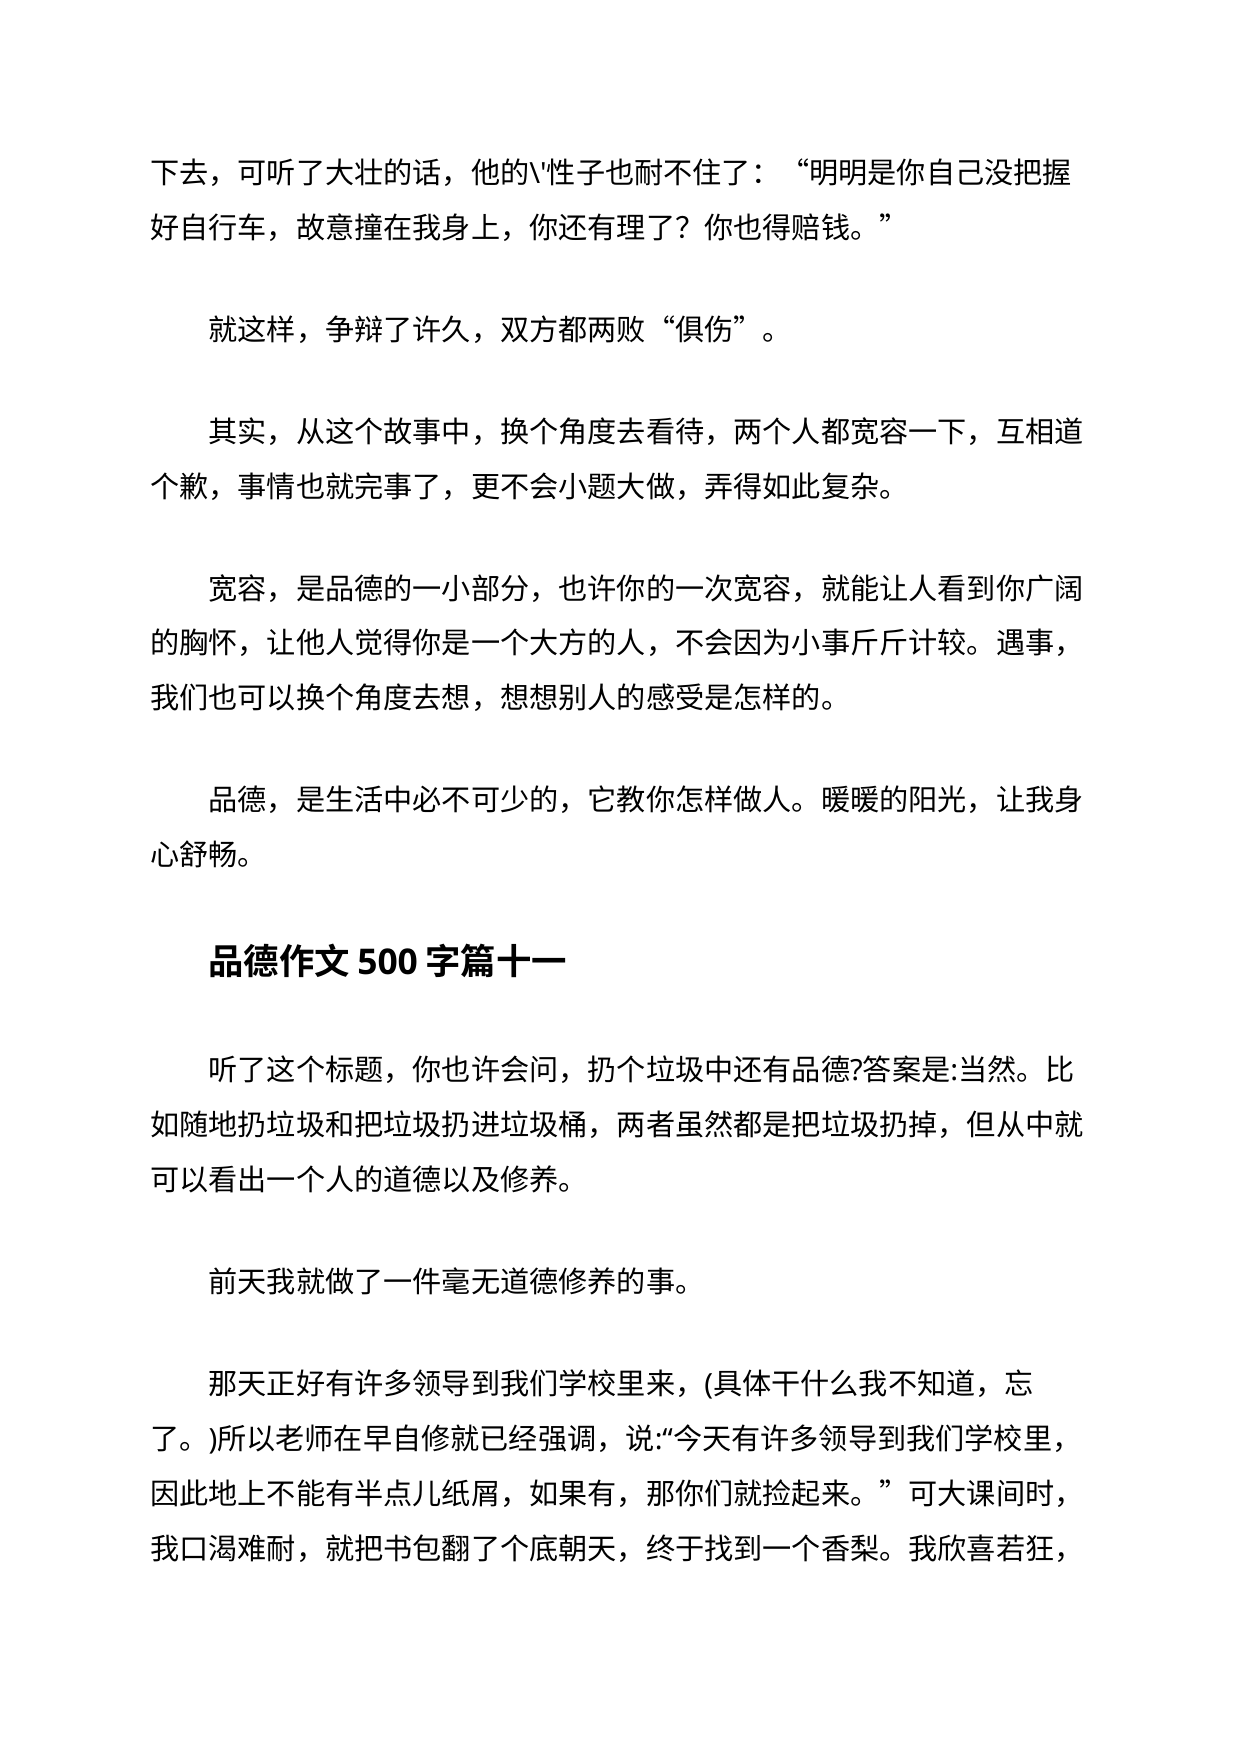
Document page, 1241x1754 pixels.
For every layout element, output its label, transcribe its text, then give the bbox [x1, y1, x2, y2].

text 品德，是生活中必不可少的，它教你怎样做人。暖暖的阳光，让我身心舒畅。 [150, 777, 1090, 874]
text 宽容，是品德的一小部分，也许你的一次宽容，就能让人看到你广阔的胸怀，让他人觉得你是一个大方的人，不会因为小事斤斤计较。遇事，我们也可以换个角度去想，想想别人的感受是怎样的。 [150, 565, 1090, 717]
text 前天我就做了一件毫无道德修养的事。 [150, 1259, 1090, 1301]
text 就这样，争辩了许久，双方都两败“俱伤”。 [150, 307, 1090, 349]
text 其实，从这个故事中，换个角度去看待，两个人都宽容一下，互相道个歉，事情也就完事了，更不会小题大做，弄得如此复杂。 [150, 408, 1090, 506]
text 听了这个标题，你也许会问，扔个垃圾中还有品德?答案是:当然。比如随地扔垃圾和把垃圾扔进垃圾桶，两者虽然都是把垃圾扔掉，但从中就可以看出一个人的道德以及修养。 [150, 1047, 1090, 1199]
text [150, 1360, 1090, 1568]
text 品德作文500字篇十一 [150, 933, 1090, 985]
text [150, 150, 1090, 247]
